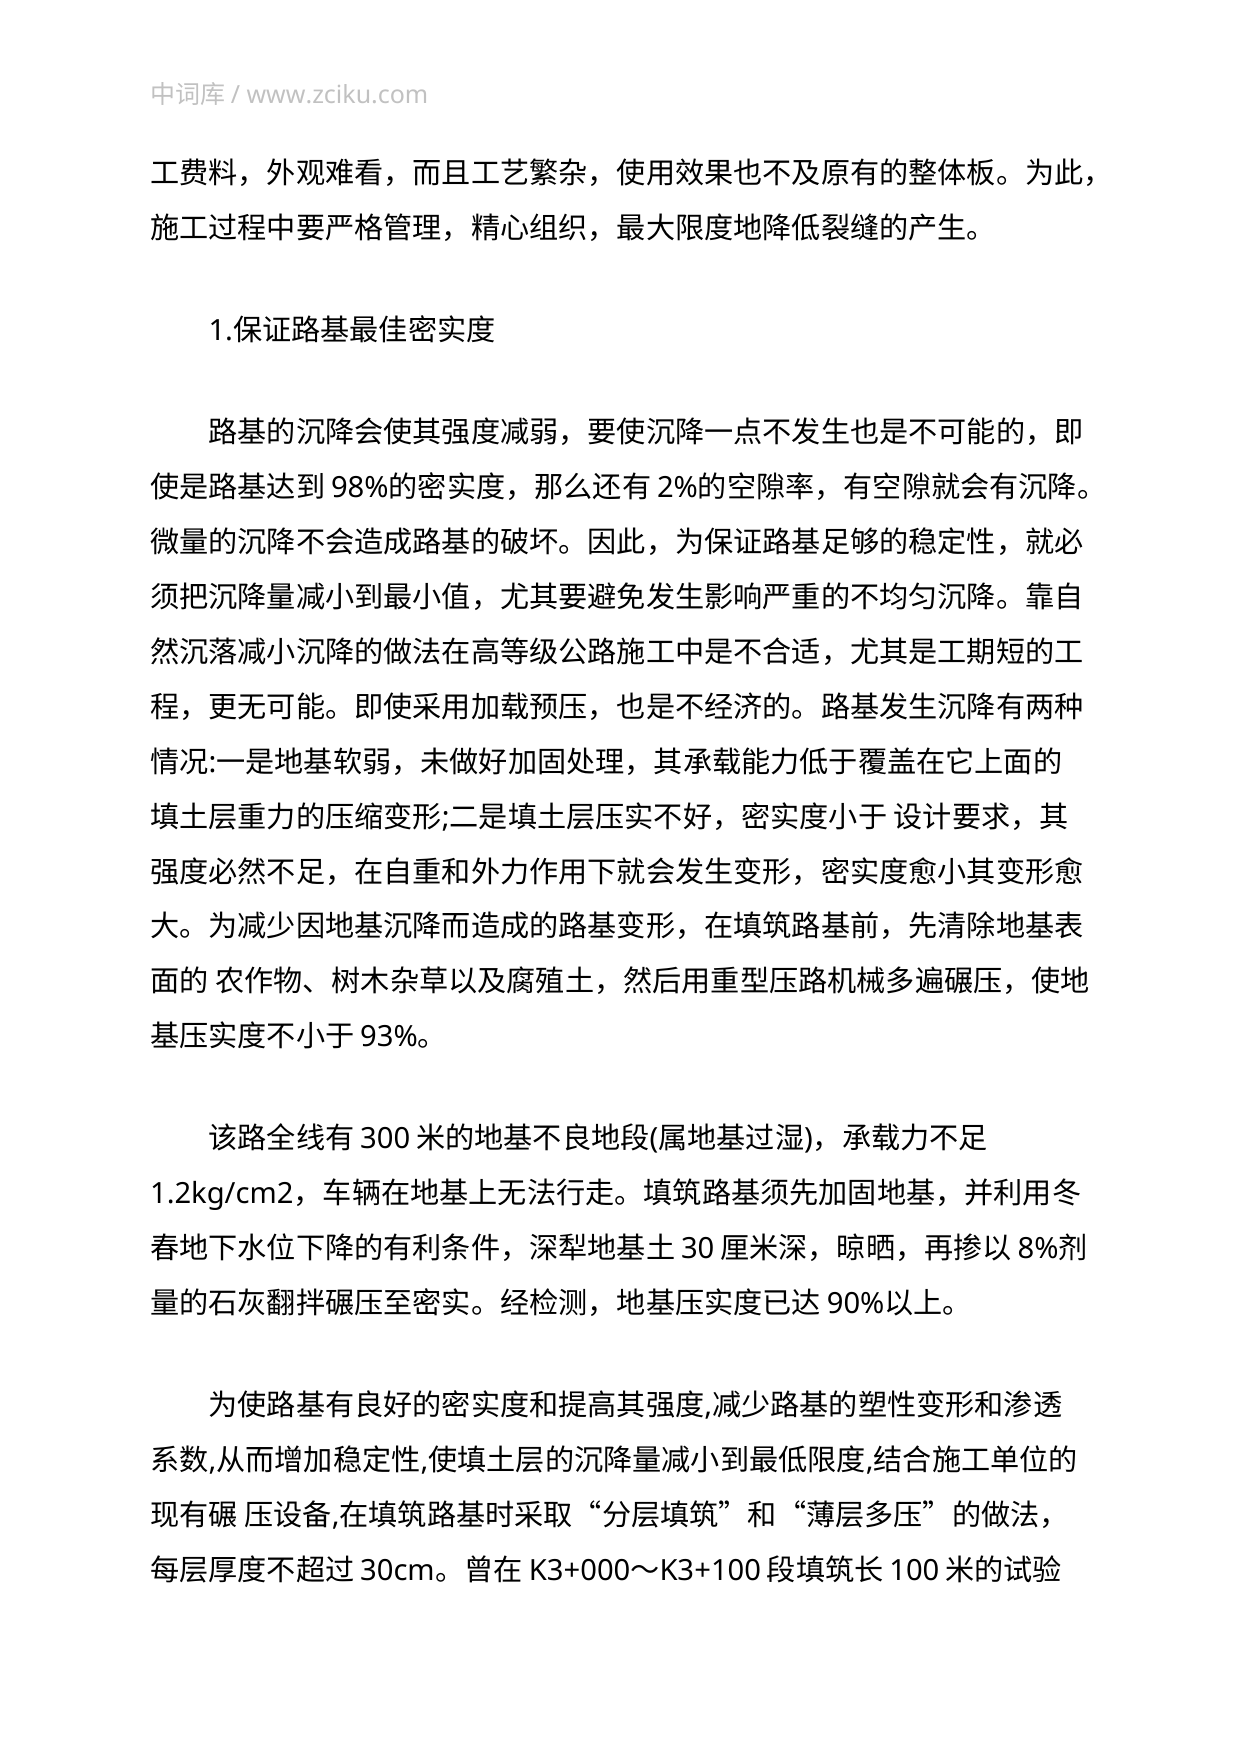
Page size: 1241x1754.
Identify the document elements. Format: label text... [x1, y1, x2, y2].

text 该路全线有300米的地基不良地段(属地基过湿)，承载力不足1.2kg/cm2，车辆在地基上无法行走。填筑路基须先加固地基，并利用冬春地下水位下降的有利条件，深犁地基土30厘米深，晾晒，再掺以8%剂量的石灰翻拌碾压至密实。经检测，地基压实度已达90%以上。 [150, 1115, 1090, 1322]
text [150, 150, 1090, 247]
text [150, 1382, 1090, 1589]
text 路基的沉降会使其强度减弱，要使沉降一点不发生也是不可能的，即使是路基达到98%的密实度，那么还有2%的空隙率，有空隙就会有沉降。微量的沉降不会造成路基的破坏。因此，为保证路基足够的稳定性，就必须把沉降量减小到最小值，尤其要避免发生影响严重的不均匀沉降。靠自然沉落减小沉降的做法在高等级公路施工中是不合适，尤其是工期短的工程，更无可能。即使采用加载预压，也是不经济的。路基发生沉降有两种情况:一是地基软弱，未做好加固处理，其承载能力低于覆盖在它上面的填土层重力的压缩变形;二是填土层压实不好，密实度小于 设计要求，其强度必然不足，在自重和外力作用下就会发生变形，密实度愈小其变形愈大。为减少因地基沉降而造成的路基变形，在填筑路基前，先清除地基表面的 农作物、树木杂草以及腐殖土，然后用重型压路机械多遍碾压，使地基压实度不小于93%。 [150, 409, 1090, 1055]
text 1.保证路基最佳密实度 [150, 307, 1090, 349]
